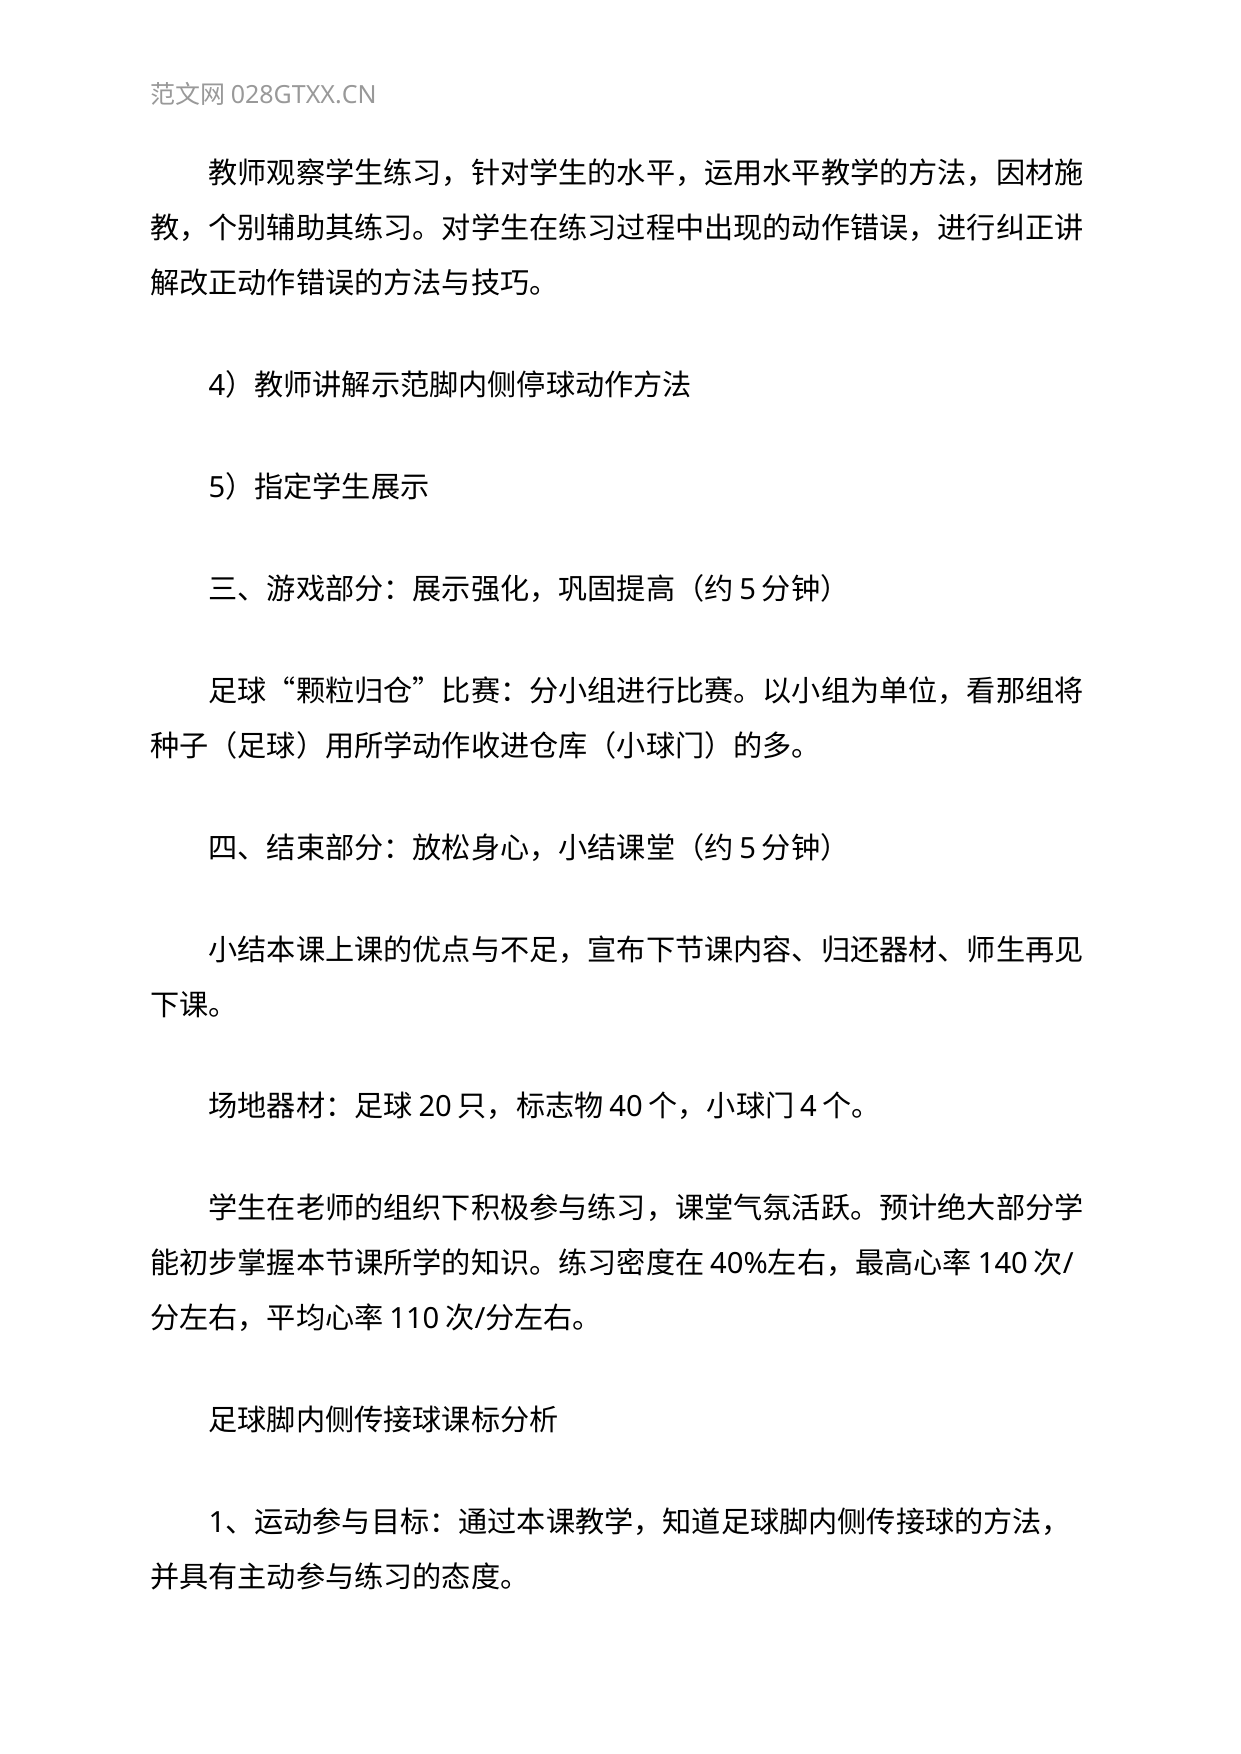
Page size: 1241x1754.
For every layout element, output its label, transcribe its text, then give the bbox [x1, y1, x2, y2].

text 场地器材：足球20只，标志物40个，小球门4个。 [150, 1083, 1090, 1125]
text 学生在老师的组织下积极参与练习，课堂气氛活跃。预计绝大部分学能初步掌握本节课所学的知识。练习密度在40%左右，最高心率140次/分左右，平均心率110次/分左右。 [150, 1185, 1090, 1337]
text 足球“颗粒归仓”比赛：分小组进行比赛。以小组为单位，看那组将种子（足球）用所学动作收进仓库（小球门）的多。 [150, 667, 1090, 765]
text 四、结束部分：放松身心，小结课堂（约5分钟） [150, 824, 1090, 867]
text 教师观察学生练习，针对学生的水平，运用水平教学的方法，因材施教，个别辅助其练习。对学生在练习过程中出现的动作错误，进行纠正讲解改正动作错误的方法与技巧。 [150, 150, 1090, 302]
text 足球脚内侧传接球课标分析 [150, 1397, 1090, 1439]
text 4）教师讲解示范脚内侧停球动作方法 [150, 362, 1090, 404]
text 三、游戏部分：展示强化，巩固提高（约5分钟） [150, 566, 1090, 608]
text 1、运动参与目标：通过本课教学，知道足球脚内侧传接球的方法，并具有主动参与练习的态度。 [150, 1498, 1090, 1596]
text 小结本课上课的优点与不足，宣布下节课内容、归还器材、师生再见下课。 [150, 926, 1090, 1023]
text 5）指定学生展示 [150, 463, 1090, 506]
